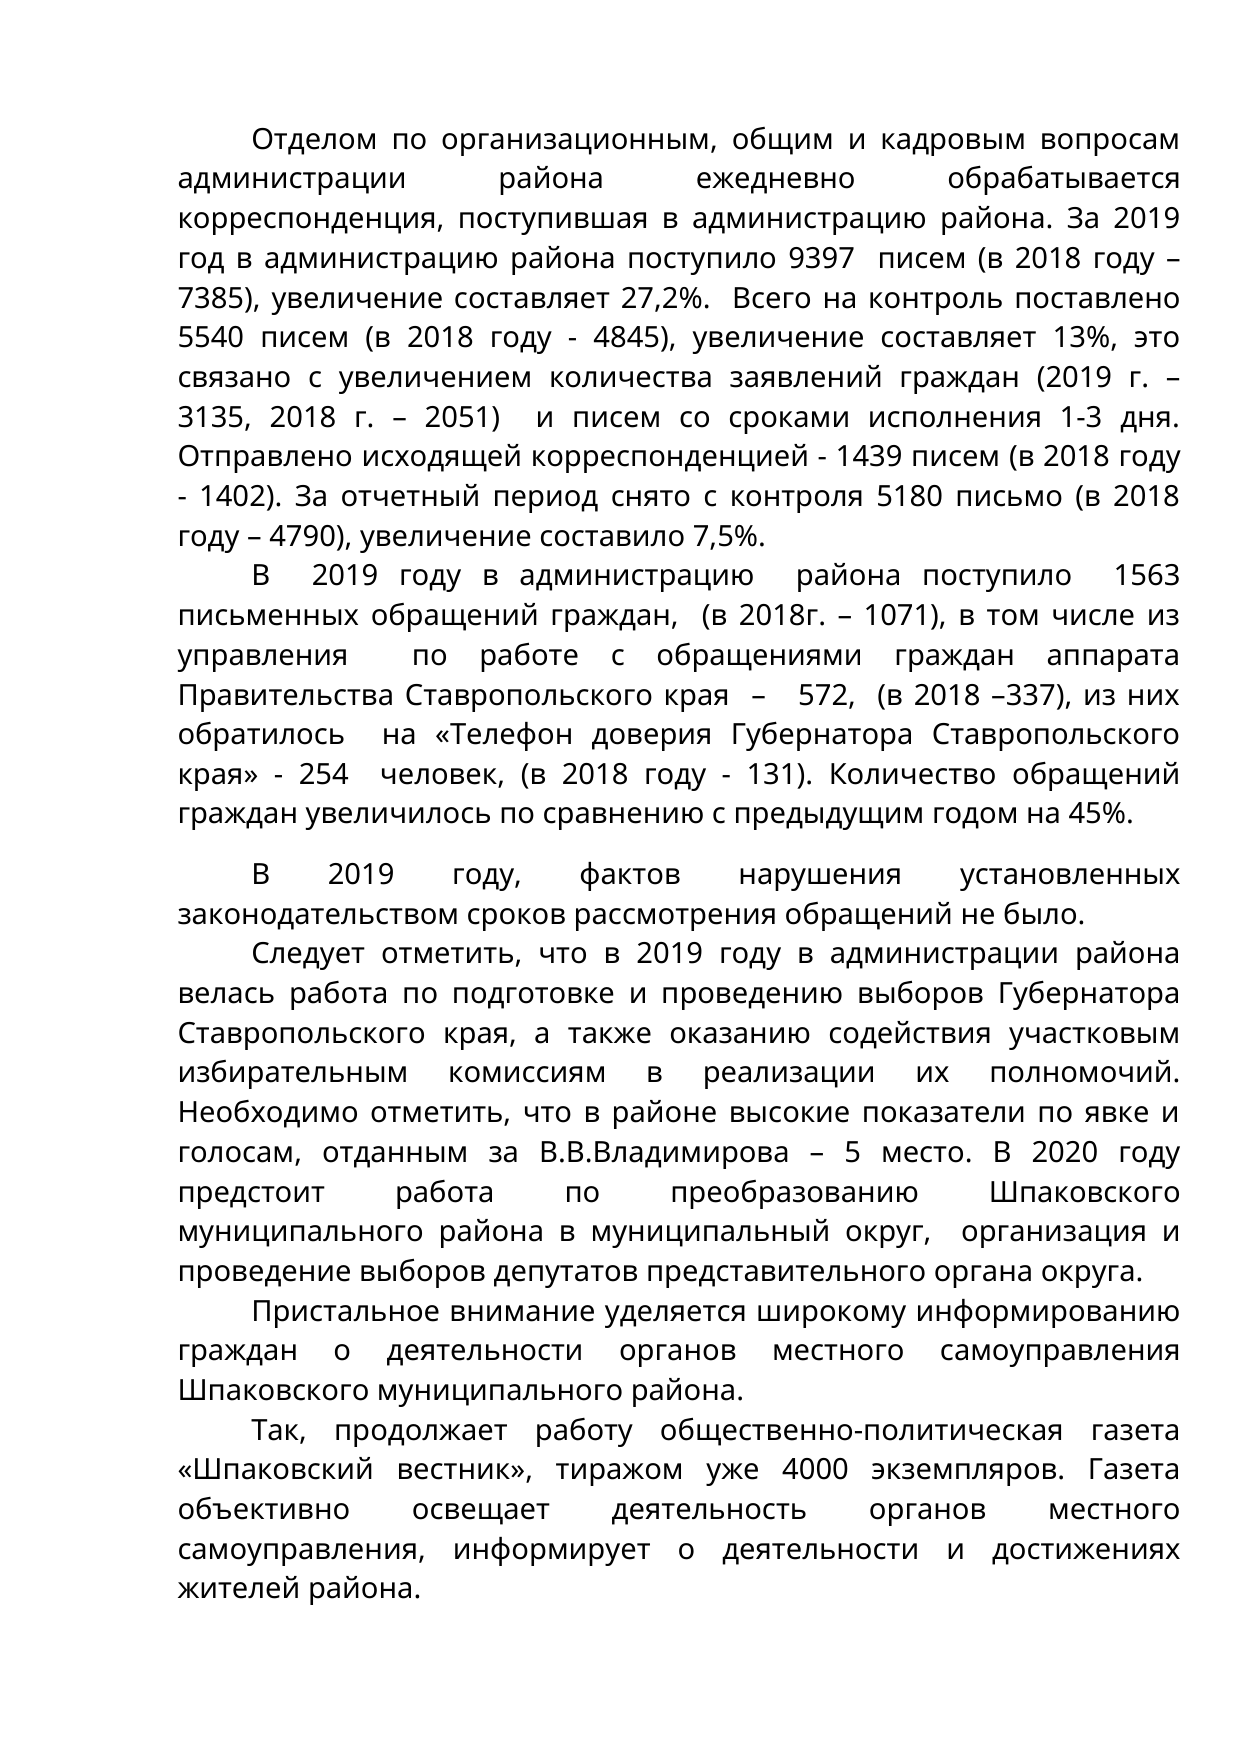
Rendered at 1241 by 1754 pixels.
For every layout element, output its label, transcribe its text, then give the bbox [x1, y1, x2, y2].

text В 2019 году, фактов нарушения установленных законодательством сроков рассмотрения обращений не было. [177, 853, 1181, 933]
text Пристальное внимание уделяется широкому информированию граждан о деятельности органов местного самоуправления Шпаковского муниципального района. [177, 1290, 1181, 1409]
text Так, продолжает работу общественно-политическая газета «Шпаковский вестник», тиражом уже 4000 экземпляров. Газета объективно освещает деятельность органов местного самоуправления, информирует о деятельности и достижениях жителей района. [177, 1409, 1181, 1607]
text Следует отметить, что в 2019 году в администрации района велась работа по подготовке и проведению выборов Губернатора Ставропольского края, а также оказанию содействия участковым избирательным комиссиям в реализации их полномочий. Необходимо отметить, что в районе высокие показатели по явке и голосам, отданным за В.В.Владимирова – 5 место. В 2020 году предстоит работа по преобразованию Шпаковского муниципального района в муниципальный округ, организация и проведение выборов депутатов представительного органа округа. [177, 933, 1181, 1290]
text Отделом по организационным, общим и кадровым вопросам администрации района ежедневно обрабатывается корреспонденция, поступившая в администрацию района. За 2019 год в администрацию района поступило 9397 писем (в 2018 году – 7385), увеличение составляет 27,2%. Всего на контроль поставлено 5540 писем (в 2018 году - 4845), увеличение составляет 13%, это связано с увеличением количества заявлений граждан (2019 г. – 3135, 2018 г. – 2051) и писем со сроками исполнения 1-3 дня. Отправлено исходящей корреспонденцией - 1439 писем (в 2018 году - 1402). За отчетный период снято с контроля 5180 письмо (в 2018 году – 4790), увеличение составило 7,5%. [177, 118, 1181, 555]
text В 2019 году в администрацию района поступило 1563 письменных обращений граждан, (в 2018г. – 1071), в том числе из управления по работе с обращениями граждан аппарата Правительства Ставропольского края – 572, (в 2018 –337), из них обратилось на «Телефон доверия Губернатора Ставропольского края» - 254 человек, (в 2018 году - 131). Количество обращений граждан увеличилось по сравнению с предыдущим годом на 45%. [177, 555, 1181, 832]
